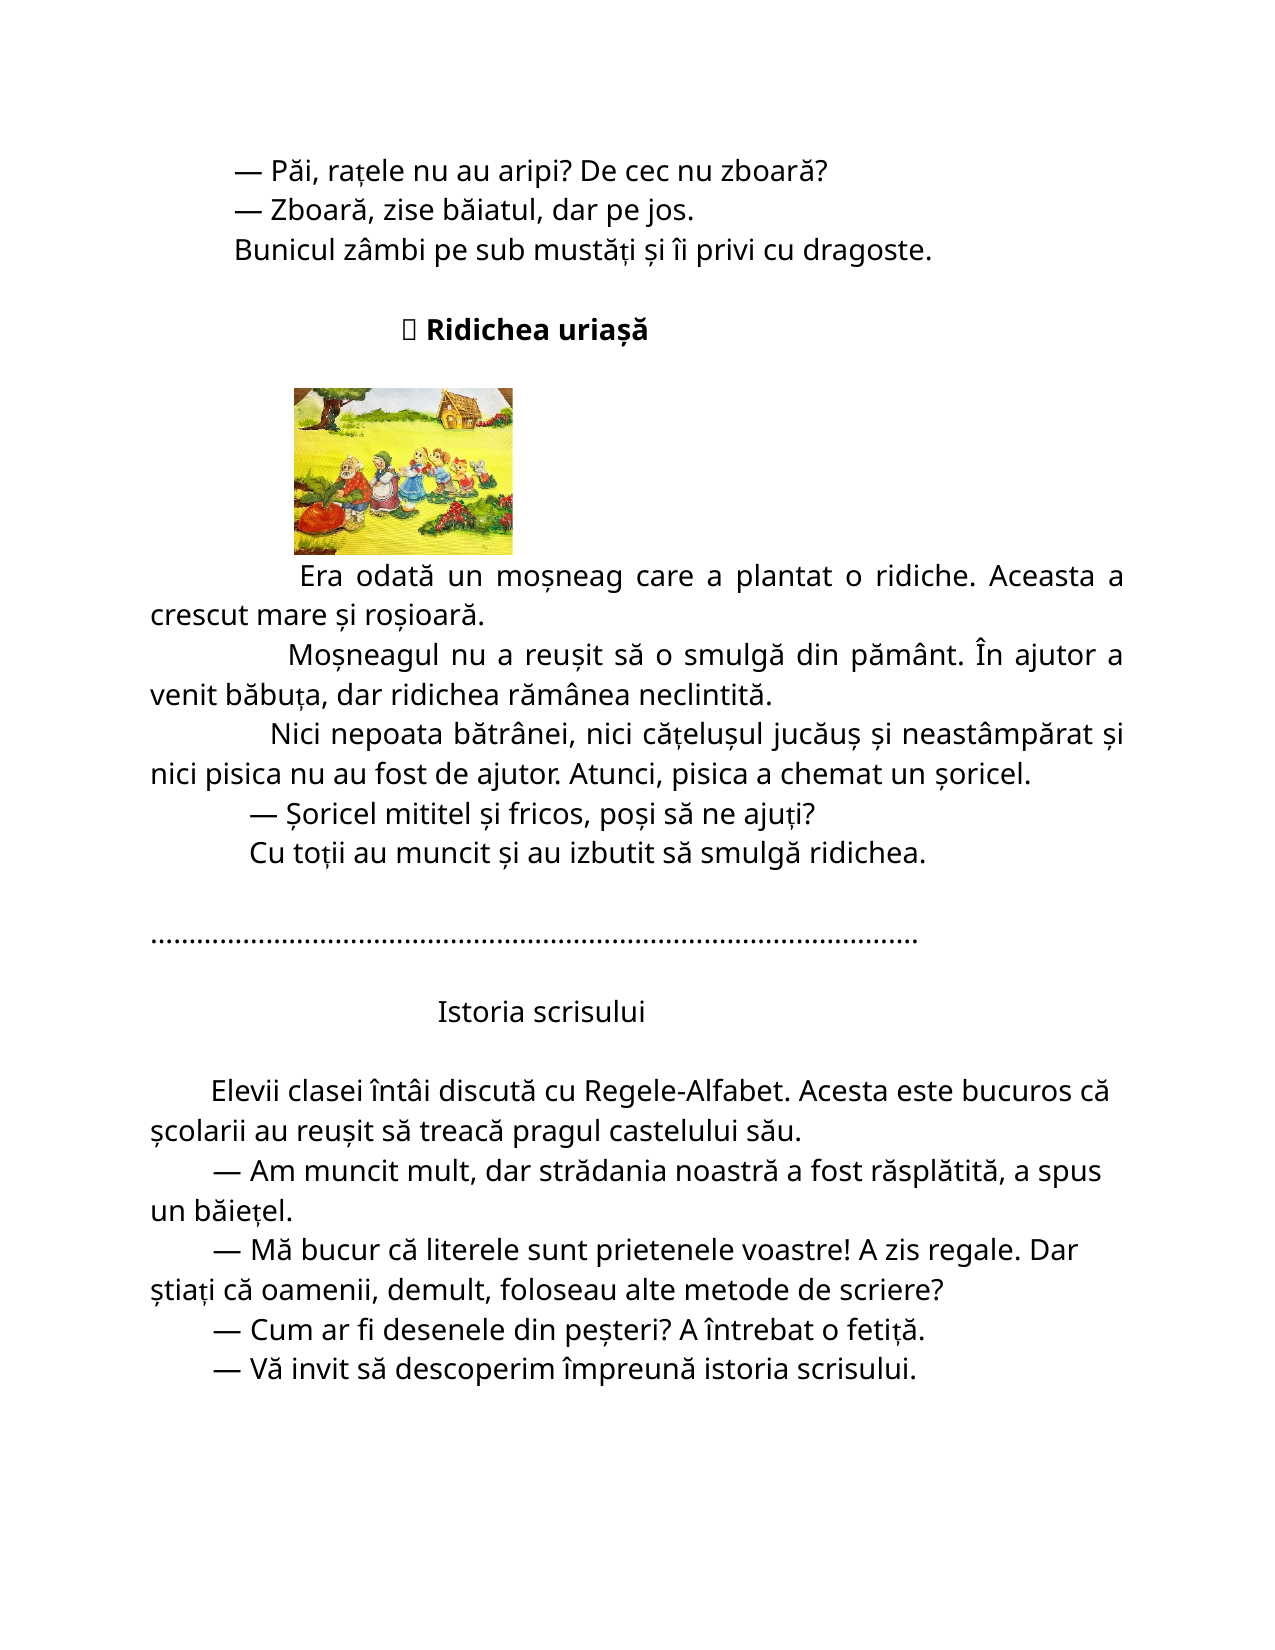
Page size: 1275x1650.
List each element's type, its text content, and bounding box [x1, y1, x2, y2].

text Era odată un moșneag care a plantat o ridiche. Aceasta a crescut mare și roșioară. [150, 555, 1125, 634]
list Vă invit să descoperim împreună istoria scrisului. [212, 1348, 1125, 1388]
picture [294, 388, 513, 555]
text Nici nepoata bătrânei, nici cățelușul jucăuș și neastâmpărat și nici pisica nu au fost de ajutor. Atunci, pisica a chemat un șoricel. [150, 713, 1125, 793]
list Cum ar fi desenele din peșteri? A întrebat o fetiță. [212, 1309, 1125, 1348]
text Istoria scrisului [150, 991, 1125, 1031]
text — Zboară, zise băiatul, dar pe jos. [150, 190, 1125, 229]
text ………………………………………………………………………………………. [150, 912, 1125, 952]
text știați că oamenii, demult, foloseau alte metode de scriere? [150, 1269, 1125, 1309]
text un băiețel. [150, 1190, 1125, 1229]
text Moșneagul nu a reușit să o smulgă din pământ. În ajutor a venit băbuța, dar ridichea rămânea neclintită. [150, 634, 1125, 713]
text Elevii clasei întâi discută cu Regele-Alfabet. Acesta este bucuros că școlarii au reușit să treacă pragul castelului său. [150, 1071, 1125, 1150]
text 🤠 Ridichea uriașă [150, 309, 1125, 348]
text Cu toții au muncit și au izbutit să smulgă ridichea. [150, 833, 1125, 872]
text — Șoricel mititel și fricos, poși să ne ajuți? [150, 793, 1125, 833]
text — Păi, rațele nu au aripi? De cec nu zboară? [150, 150, 1125, 190]
list Mă bucur că literele sunt prietenele voastre! A zis regale. Dar [212, 1229, 1125, 1269]
text Bunicul zâmbi pe sub mustăți și îi privi cu dragoste. [150, 229, 1125, 269]
list Am muncit mult, dar strădania noastră a fost răsplătită, a spus [212, 1150, 1125, 1190]
